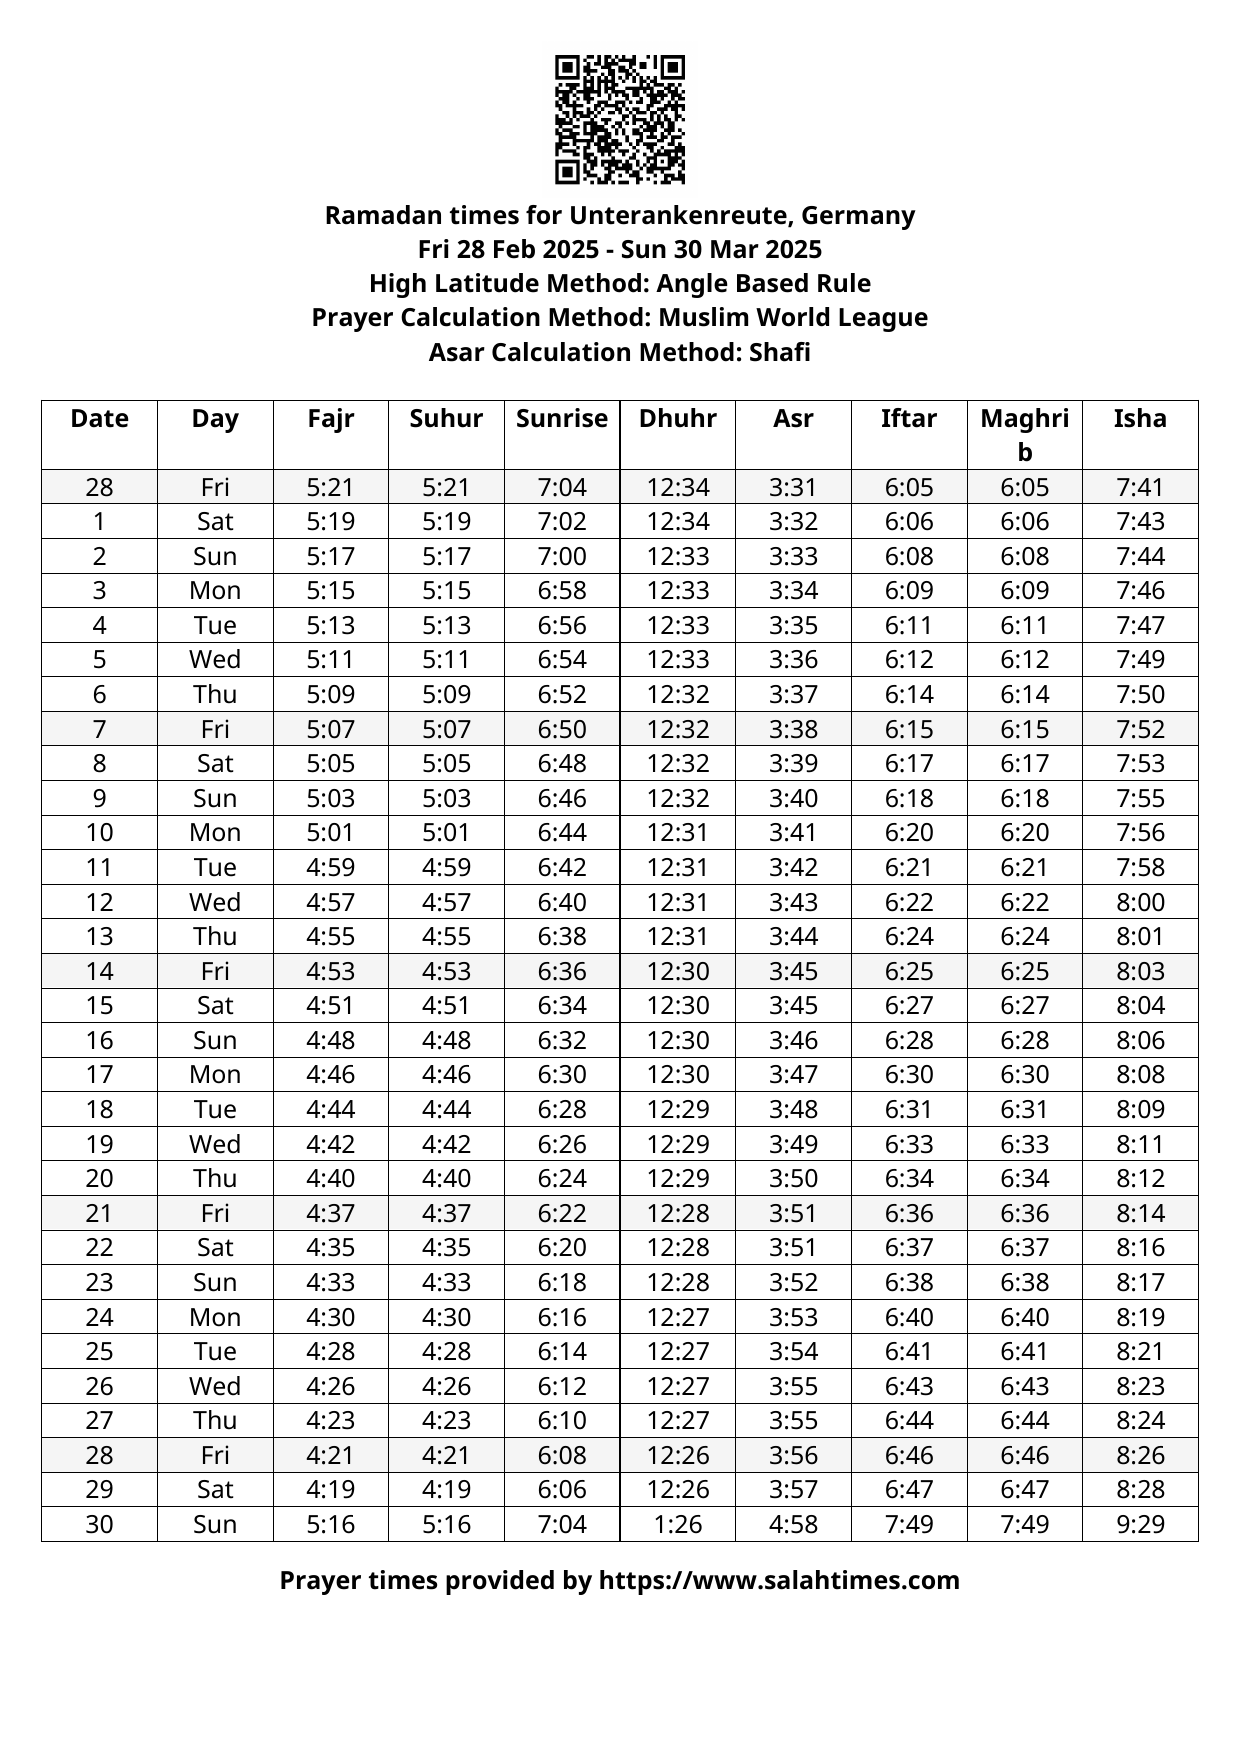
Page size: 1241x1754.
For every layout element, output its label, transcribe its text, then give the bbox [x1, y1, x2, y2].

table_cell 6:08 [968, 539, 1082, 572]
table_cell 24 [42, 1300, 157, 1333]
text Prayer Calculation Method: Muslim World League [42, 300, 1198, 334]
table_cell 6:42 [505, 850, 619, 884]
table_cell 3:56 [736, 1438, 851, 1472]
table_cell 5:17 [389, 539, 504, 572]
table_cell 4:42 [274, 1127, 388, 1160]
table_cell 28 [42, 470, 157, 503]
table_cell 3:43 [736, 885, 851, 918]
table_cell 8:24 [1083, 1404, 1198, 1437]
table_cell 7:46 [1083, 574, 1198, 607]
table_header Fajr [274, 401, 388, 469]
table_cell 5:16 [389, 1507, 504, 1541]
table_cell 6:21 [852, 850, 967, 884]
table_cell 12:29 [621, 1127, 735, 1160]
table_cell 12:32 [621, 712, 735, 745]
table_cell 5:19 [274, 504, 388, 538]
table_cell 6:44 [505, 816, 619, 849]
table_cell 8:28 [1083, 1473, 1198, 1506]
table_cell 4:26 [274, 1369, 388, 1402]
table_cell 3:38 [736, 712, 851, 745]
table_cell 5:03 [389, 781, 504, 814]
table_cell 3:36 [736, 643, 851, 676]
table_cell 4:42 [389, 1127, 504, 1160]
table_cell 7:04 [505, 1507, 619, 1541]
table_cell 12:33 [621, 643, 735, 676]
table_cell 6:06 [852, 504, 967, 538]
table_cell Tue [158, 608, 273, 642]
table_cell 6:25 [968, 954, 1082, 987]
table_cell 5:15 [274, 574, 388, 607]
table_cell Sat [158, 746, 273, 780]
table_cell 5:17 [274, 539, 388, 572]
table_cell 4:28 [274, 1334, 388, 1368]
table_cell 3:32 [736, 504, 851, 538]
table_cell 27 [42, 1404, 157, 1437]
table_cell 6:41 [968, 1334, 1082, 1368]
table_cell Thu [158, 1404, 273, 1437]
table_cell 3:35 [736, 608, 851, 642]
table_cell 12:31 [621, 885, 735, 918]
table_cell 4:35 [274, 1231, 388, 1264]
table_cell 6:10 [505, 1404, 619, 1437]
table_cell 12:29 [621, 1092, 735, 1126]
table_cell 3:52 [736, 1265, 851, 1299]
table_cell 6:18 [852, 781, 967, 814]
table_cell 4:53 [274, 954, 388, 987]
table_cell 7:53 [1083, 746, 1198, 780]
table_cell 3 [42, 574, 157, 607]
table_cell Mon [158, 574, 273, 607]
table_cell 12:27 [621, 1404, 735, 1437]
table_cell 12:33 [621, 574, 735, 607]
table_cell 5:21 [274, 470, 388, 503]
table_cell Wed [158, 1369, 273, 1402]
table_cell 6:48 [505, 746, 619, 780]
table_cell 6:22 [505, 1196, 619, 1229]
table_cell 4:37 [389, 1196, 504, 1229]
table_cell 12:33 [621, 608, 735, 642]
table_cell 12:28 [621, 1231, 735, 1264]
table_cell 6:06 [968, 504, 1082, 538]
table_cell 6:20 [505, 1231, 619, 1264]
table_cell 3:40 [736, 781, 851, 814]
table_cell 6 [42, 677, 157, 711]
table_cell 3:34 [736, 574, 851, 607]
table_cell Tue [158, 1092, 273, 1126]
table_cell 6:34 [505, 989, 619, 1022]
table_cell 6:37 [968, 1231, 1082, 1264]
table_cell 6:27 [968, 989, 1082, 1022]
table_cell 3:49 [736, 1127, 851, 1160]
table_cell 4:37 [274, 1196, 388, 1229]
table_cell 6:28 [505, 1092, 619, 1126]
table_cell 4:53 [389, 954, 504, 987]
table_cell 6:36 [852, 1196, 967, 1229]
table_cell 6:31 [968, 1092, 1082, 1126]
table_cell 12:29 [621, 1161, 735, 1195]
table_cell 6:22 [852, 885, 967, 918]
table_cell 8 [42, 746, 157, 780]
table_cell 12:32 [621, 677, 735, 711]
table_cell 7:58 [1083, 850, 1198, 884]
table_cell 22 [42, 1231, 157, 1264]
table_cell 12:28 [621, 1196, 735, 1229]
table_cell 6:21 [968, 850, 1082, 884]
table_cell Fri [158, 1438, 273, 1472]
table_cell 7:49 [968, 1507, 1082, 1541]
table_cell 7:43 [1083, 504, 1198, 538]
table_cell 6:40 [505, 885, 619, 918]
table_cell 3:55 [736, 1369, 851, 1402]
table_cell 3:37 [736, 677, 851, 711]
table_cell 4:19 [274, 1473, 388, 1506]
table_cell 10 [42, 816, 157, 849]
table_cell 9 [42, 781, 157, 814]
table_cell 5 [42, 643, 157, 676]
table_cell 8:01 [1083, 919, 1198, 953]
table_cell 6:46 [852, 1438, 967, 1472]
table_cell 25 [42, 1334, 157, 1368]
table_cell 6:47 [968, 1473, 1082, 1506]
table_cell 3:50 [736, 1161, 851, 1195]
table_cell 11 [42, 850, 157, 884]
table_cell 29 [42, 1473, 157, 1506]
table_cell 6:30 [852, 1058, 967, 1091]
table_cell 6:12 [968, 643, 1082, 676]
table_cell 4 [42, 608, 157, 642]
table_cell 4:44 [274, 1092, 388, 1126]
table_header Asr [736, 401, 851, 469]
table_cell 12:34 [621, 504, 735, 538]
table_header Day [158, 401, 273, 469]
table_cell 7:44 [1083, 539, 1198, 572]
table_cell 12:32 [621, 746, 735, 780]
table_cell 6:15 [852, 712, 967, 745]
table_cell Thu [158, 677, 273, 711]
table_cell 4:28 [389, 1334, 504, 1368]
table_cell 7:47 [1083, 608, 1198, 642]
table_cell 4:58 [736, 1507, 851, 1541]
table_cell 12:31 [621, 816, 735, 849]
table_cell 3:55 [736, 1404, 851, 1437]
table_cell 4:35 [389, 1231, 504, 1264]
table_cell 12:26 [621, 1473, 735, 1506]
table_cell 9:29 [1083, 1507, 1198, 1541]
table_cell 6:17 [968, 746, 1082, 780]
table_cell 4:51 [389, 989, 504, 1022]
table_cell 4:48 [274, 1023, 388, 1057]
table_cell 12:32 [621, 781, 735, 814]
picture [542, 41, 699, 198]
table_cell 4:46 [389, 1058, 504, 1091]
table_cell 6:38 [968, 1265, 1082, 1299]
table_cell 8:26 [1083, 1438, 1198, 1472]
table_header Maghrib [968, 401, 1082, 469]
table_cell 18 [42, 1092, 157, 1126]
table_cell 5:03 [274, 781, 388, 814]
table_cell 6:40 [968, 1300, 1082, 1333]
text Ramadan times for Unterankenreute, Germany [42, 198, 1198, 232]
table_cell 5:05 [389, 746, 504, 780]
table_cell 6:06 [505, 1473, 619, 1506]
table_cell 4:59 [389, 850, 504, 884]
table_cell 7:00 [505, 539, 619, 572]
table_cell 14 [42, 954, 157, 987]
table_cell 6:46 [505, 781, 619, 814]
table_cell 8:00 [1083, 885, 1198, 918]
text Prayer times provided by https://www.salahtimes.com [42, 1563, 1198, 1597]
table_cell 4:30 [274, 1300, 388, 1333]
table_cell 4:26 [389, 1369, 504, 1402]
table_header Suhur [389, 401, 504, 469]
table_header Dhuhr [621, 401, 735, 469]
table_cell Wed [158, 643, 273, 676]
table_cell 8:12 [1083, 1161, 1198, 1195]
table_cell Mon [158, 1300, 273, 1333]
table_cell 6:30 [968, 1058, 1082, 1091]
table_cell 6:58 [505, 574, 619, 607]
table_cell 4:40 [274, 1161, 388, 1195]
table_cell 3:39 [736, 746, 851, 780]
table_cell 8:03 [1083, 954, 1198, 987]
table_cell 6:08 [505, 1438, 619, 1472]
table_cell 2 [42, 539, 157, 572]
table_cell 5:15 [389, 574, 504, 607]
table_cell Sun [158, 539, 273, 572]
table_cell 5:16 [274, 1507, 388, 1541]
table_cell 6:20 [968, 816, 1082, 849]
table_cell 6:44 [968, 1404, 1082, 1437]
table_cell Sat [158, 504, 273, 538]
table_cell Sun [158, 781, 273, 814]
table_cell 8:04 [1083, 989, 1198, 1022]
text Asar Calculation Method: Shafi [42, 334, 1198, 368]
table_cell 3:33 [736, 539, 851, 572]
table_cell 5:11 [274, 643, 388, 676]
table_cell 6:05 [852, 470, 967, 503]
table_cell 4:51 [274, 989, 388, 1022]
table_cell 6:18 [968, 781, 1082, 814]
table_cell 5:21 [389, 470, 504, 503]
table_cell 12:33 [621, 539, 735, 572]
table_cell 6:26 [505, 1127, 619, 1160]
table_cell 6:33 [968, 1127, 1082, 1160]
table_cell 12:30 [621, 989, 735, 1022]
table_cell 4:55 [389, 919, 504, 953]
table_cell 8:08 [1083, 1058, 1198, 1091]
table_cell 3:51 [736, 1196, 851, 1229]
table_cell 5:01 [274, 816, 388, 849]
table_cell 4:59 [274, 850, 388, 884]
table_cell 6:14 [505, 1334, 619, 1368]
table_cell 12:27 [621, 1334, 735, 1368]
table_cell 6:38 [852, 1265, 967, 1299]
table_cell 6:24 [505, 1161, 619, 1195]
table_cell 6:12 [852, 643, 967, 676]
table_cell 3:51 [736, 1231, 851, 1264]
table_cell 4:30 [389, 1300, 504, 1333]
table_cell 6:27 [852, 989, 967, 1022]
table_cell 3:54 [736, 1334, 851, 1368]
table_cell 5:07 [389, 712, 504, 745]
table_cell 6:22 [968, 885, 1082, 918]
table_cell 6:14 [968, 677, 1082, 711]
text Fri 28 Feb 2025 - Sun 30 Mar 2025 [42, 232, 1198, 266]
table_cell 7:50 [1083, 677, 1198, 711]
table_cell 8:09 [1083, 1092, 1198, 1126]
table_cell Thu [158, 1161, 273, 1195]
table_cell 12:28 [621, 1265, 735, 1299]
table_cell 4:57 [389, 885, 504, 918]
table_header Iftar [852, 401, 967, 469]
table_cell 23 [42, 1265, 157, 1299]
table_cell Sun [158, 1507, 273, 1541]
table_cell 6:47 [852, 1473, 967, 1506]
table_cell 3:57 [736, 1473, 851, 1506]
table_cell Fri [158, 470, 273, 503]
table_cell 21 [42, 1196, 157, 1229]
table_cell 4:23 [274, 1404, 388, 1437]
table_cell 6:15 [968, 712, 1082, 745]
table_cell Tue [158, 1334, 273, 1368]
table_cell 3:31 [736, 470, 851, 503]
table_header Sunrise [505, 401, 619, 469]
text High Latitude Method: Angle Based Rule [42, 266, 1198, 300]
table_cell 6:09 [968, 574, 1082, 607]
table_cell 8:21 [1083, 1334, 1198, 1368]
table_cell 5:13 [274, 608, 388, 642]
table_cell 3:53 [736, 1300, 851, 1333]
table_cell 6:11 [852, 608, 967, 642]
table_cell Thu [158, 919, 273, 953]
table_cell 7:02 [505, 504, 619, 538]
table_cell Tue [158, 850, 273, 884]
table_cell 5:05 [274, 746, 388, 780]
table_cell 6:40 [852, 1300, 967, 1333]
table_cell Fri [158, 954, 273, 987]
table_cell 8:06 [1083, 1023, 1198, 1057]
table_cell 13 [42, 919, 157, 953]
table_cell 5:07 [274, 712, 388, 745]
table_cell 6:46 [968, 1438, 1082, 1472]
table_cell 20 [42, 1161, 157, 1195]
table_cell Sun [158, 1023, 273, 1057]
table_cell 12:27 [621, 1369, 735, 1402]
table_cell 6:33 [852, 1127, 967, 1160]
table_cell 3:46 [736, 1023, 851, 1057]
table_cell 8:14 [1083, 1196, 1198, 1229]
table_cell 6:38 [505, 919, 619, 953]
table_cell 4:33 [389, 1265, 504, 1299]
table_cell 5:13 [389, 608, 504, 642]
table_cell 6:41 [852, 1334, 967, 1368]
table_cell 4:57 [274, 885, 388, 918]
table_cell 1:26 [621, 1507, 735, 1541]
table_header Date [42, 401, 157, 469]
table_cell 12:30 [621, 1058, 735, 1091]
table_cell 6:31 [852, 1092, 967, 1126]
table_cell 17 [42, 1058, 157, 1091]
table_cell 12:31 [621, 919, 735, 953]
table_cell 6:14 [852, 677, 967, 711]
table_cell 6:09 [852, 574, 967, 607]
table_cell 6:28 [968, 1023, 1082, 1057]
table_header Isha [1083, 401, 1198, 469]
table_cell 3:48 [736, 1092, 851, 1126]
table_cell Sat [158, 1473, 273, 1506]
table_cell 7:04 [505, 470, 619, 503]
table_cell 1 [42, 504, 157, 538]
table_cell 4:21 [274, 1438, 388, 1472]
table_cell Sat [158, 1231, 273, 1264]
table_cell 26 [42, 1369, 157, 1402]
table_cell 6:08 [852, 539, 967, 572]
table_cell 7:41 [1083, 470, 1198, 503]
table_cell 6:24 [852, 919, 967, 953]
table_cell 4:23 [389, 1404, 504, 1437]
table_cell 4:21 [389, 1438, 504, 1472]
table_cell 8:16 [1083, 1231, 1198, 1264]
table_cell 4:44 [389, 1092, 504, 1126]
table_cell Sat [158, 989, 273, 1022]
table_cell 12 [42, 885, 157, 918]
table_cell 5:11 [389, 643, 504, 676]
table_cell Wed [158, 885, 273, 918]
table_cell 7:49 [852, 1507, 967, 1541]
table_cell Fri [158, 712, 273, 745]
table_cell 12:26 [621, 1438, 735, 1472]
table_cell 7:55 [1083, 781, 1198, 814]
table_cell 12:34 [621, 470, 735, 503]
table_cell 6:11 [968, 608, 1082, 642]
table_cell 6:28 [852, 1023, 967, 1057]
table_cell 15 [42, 989, 157, 1022]
table_cell 4:48 [389, 1023, 504, 1057]
table_cell 28 [42, 1438, 157, 1472]
table_cell Mon [158, 816, 273, 849]
table_cell 6:37 [852, 1231, 967, 1264]
table_cell 6:12 [505, 1369, 619, 1402]
table_cell 6:34 [852, 1161, 967, 1195]
table_cell 6:20 [852, 816, 967, 849]
table_cell 8:19 [1083, 1300, 1198, 1333]
table_cell 3:45 [736, 989, 851, 1022]
table_cell 6:05 [968, 470, 1082, 503]
table_cell 6:50 [505, 712, 619, 745]
table_cell 4:46 [274, 1058, 388, 1091]
table_cell 4:40 [389, 1161, 504, 1195]
table_cell 19 [42, 1127, 157, 1160]
table_cell 5:09 [274, 677, 388, 711]
table_cell 5:01 [389, 816, 504, 849]
table_cell Sun [158, 1265, 273, 1299]
table_cell 5:19 [389, 504, 504, 538]
table_cell 8:17 [1083, 1265, 1198, 1299]
table_cell 8:23 [1083, 1369, 1198, 1402]
table_cell 5:09 [389, 677, 504, 711]
table_cell 6:44 [852, 1404, 967, 1437]
table_cell 6:24 [968, 919, 1082, 953]
table_cell 6:36 [505, 954, 619, 987]
table_cell 30 [42, 1507, 157, 1541]
table_cell 6:43 [852, 1369, 967, 1402]
table_cell 8:11 [1083, 1127, 1198, 1160]
table_cell 4:33 [274, 1265, 388, 1299]
table_cell 6:36 [968, 1196, 1082, 1229]
table_cell 3:45 [736, 954, 851, 987]
table_cell 12:30 [621, 1023, 735, 1057]
table_cell 7:52 [1083, 712, 1198, 745]
table_cell 6:54 [505, 643, 619, 676]
table_cell 7 [42, 712, 157, 745]
table_cell 6:52 [505, 677, 619, 711]
table_cell 6:18 [505, 1265, 619, 1299]
table_cell 6:30 [505, 1058, 619, 1091]
table_cell 3:47 [736, 1058, 851, 1091]
table_cell 4:55 [274, 919, 388, 953]
table_cell 6:43 [968, 1369, 1082, 1402]
table_cell 6:32 [505, 1023, 619, 1057]
table_cell 3:44 [736, 919, 851, 953]
table_cell 3:41 [736, 816, 851, 849]
table_cell 3:42 [736, 850, 851, 884]
table_cell Mon [158, 1058, 273, 1091]
table_cell 6:25 [852, 954, 967, 987]
table_cell 12:27 [621, 1300, 735, 1333]
table_cell 7:49 [1083, 643, 1198, 676]
table_cell Fri [158, 1196, 273, 1229]
table_cell 16 [42, 1023, 157, 1057]
table_cell 12:30 [621, 954, 735, 987]
table_cell 6:17 [852, 746, 967, 780]
table_cell 6:16 [505, 1300, 619, 1333]
table_cell 7:56 [1083, 816, 1198, 849]
table_cell 12:31 [621, 850, 735, 884]
table_cell 4:19 [389, 1473, 504, 1506]
table_cell 6:34 [968, 1161, 1082, 1195]
table_cell 6:56 [505, 608, 619, 642]
table_cell Wed [158, 1127, 273, 1160]
